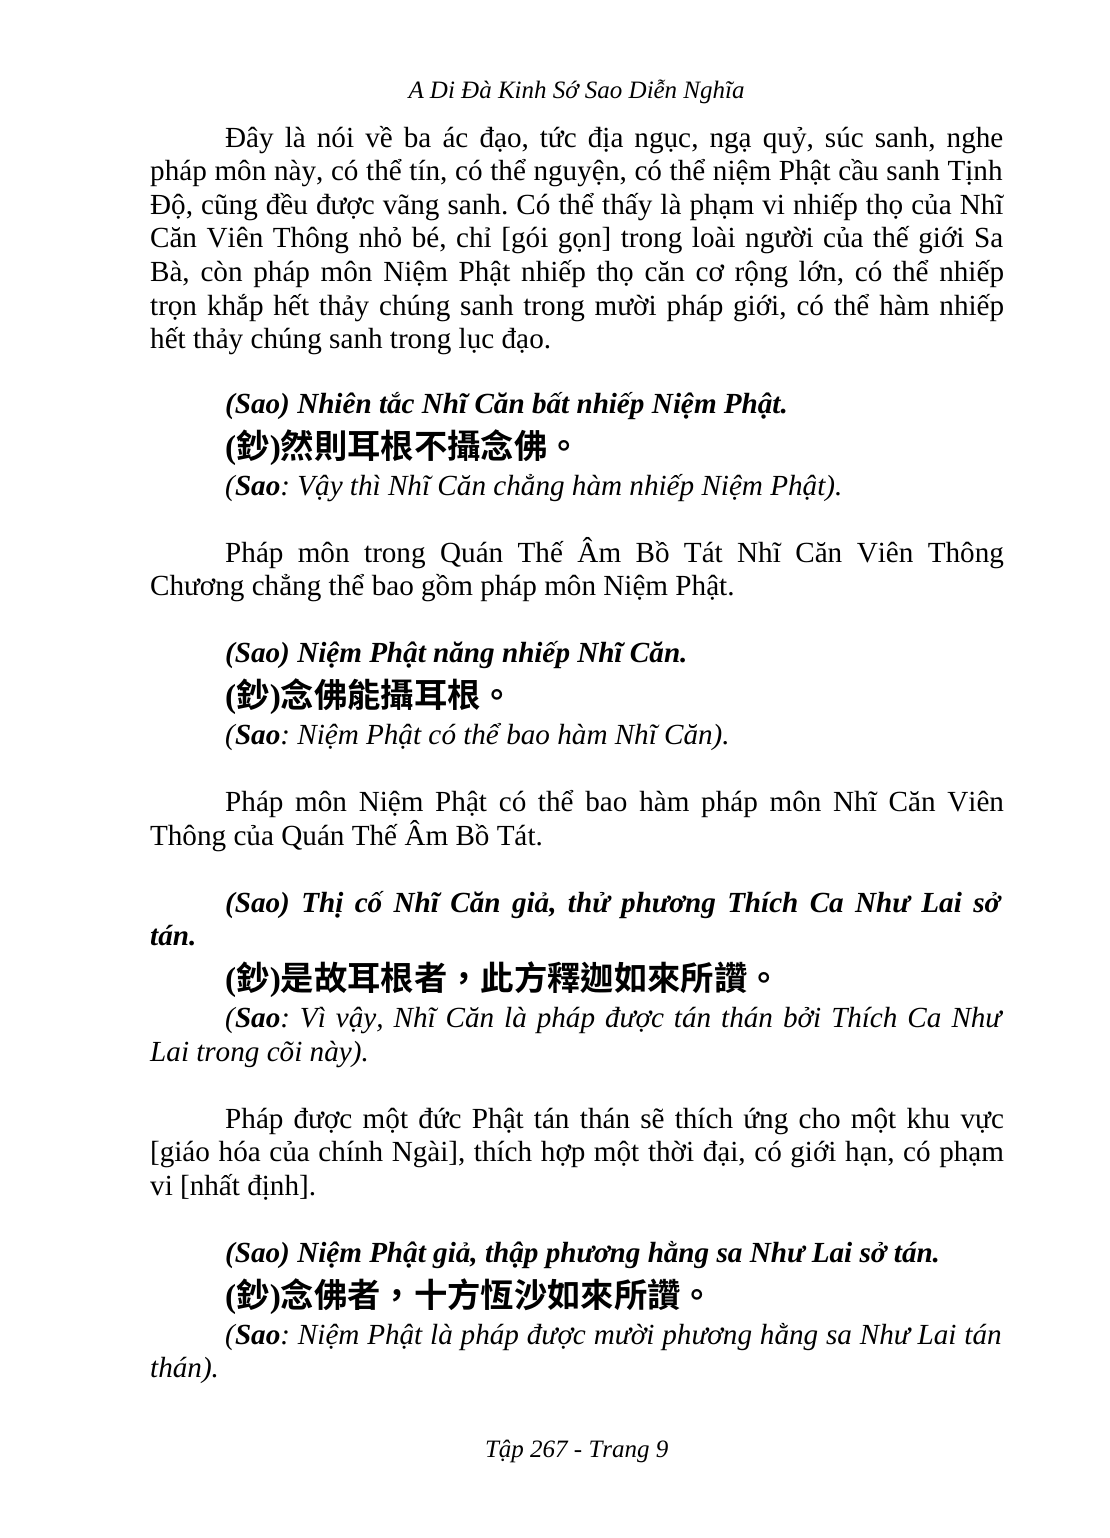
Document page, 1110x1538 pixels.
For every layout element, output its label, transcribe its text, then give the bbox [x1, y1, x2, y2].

text (Sao: Niệm Phật có thể bao hàm Nhĩ Căn). [150, 717, 1005, 751]
text Pháp môn Niệm Phật có thể bao hàm pháp môn Nhĩ Căn Viên Thông của Quán Thế Âm Bồ Tát. [150, 784, 1005, 851]
text (Sao: Niệm Phật là pháp được mười phương hằng sa Như Lai tán thán). [150, 1317, 1005, 1384]
text Pháp môn trong Quán Thế Âm Bồ Tát Nhĩ Căn Viên Thông Chương chẳng thể bao gồm pháp môn Niệm Phật. [150, 535, 1005, 602]
text (鈔)念佛能攝耳根。 [150, 669, 1005, 717]
text (Sao: Vậy thì Nhĩ Căn chẳng hàm nhiếp Niệm Phật). [150, 468, 1005, 501]
text Pháp được một đức Phật tán thán sẽ thích ứng cho một khu vực [giáo hóa của chính Ngài], thích hợp một thời đại, có giới hạn, có phạm vi [nhất định]. [150, 1101, 1005, 1201]
text (鈔)念佛者，十方恆沙如來所讚。 [150, 1268, 1005, 1317]
text Đây là nói về ba ác đạo, tức địa ngục, ngạ quỷ, súc sanh, nghe pháp môn này, có thể tín, có thể nguyện, có thể niệm Phật cầu sanh Tịnh Độ, cũng đều được vãng sanh. Có thể thấy là phạm vi nhiếp thọ của Nhĩ Căn Viên Thông nhỏ bé, chỉ [gói gọn] trong loài người của thế giới Sa Bà, còn pháp môn Niệm Phật nhiếp thọ căn cơ rộng lớn, có thể nhiếp trọn khắp hết thảy chúng sanh trong mười pháp giới, có thể hàm nhiếp hết thảy chúng sanh trong lục đạo. [150, 120, 1005, 355]
text (Sao) Nhiên tắc Nhĩ Căn bất nhiếp Niệm Phật. [150, 386, 1005, 419]
text (鈔)然則耳根不攝念佛。 [150, 419, 1005, 468]
text (Sao) Niệm Phật giả, thập phương hằng sa Như Lai sở tán. [150, 1235, 1005, 1268]
text (Sao: Vì vậy, Nhĩ Căn là pháp được tán thán bởi Thích Ca Như Lai trong cõi này). [150, 1000, 1005, 1067]
text (Sao) Niệm Phật năng nhiếp Nhĩ Căn. [150, 635, 1005, 669]
text (Sao) Thị cố Nhĩ Căn giả, thử phương Thích Ca Như Lai sở tán. [150, 885, 1005, 952]
text (鈔)是故耳根者，此方釋迦如來所讚。 [150, 952, 1005, 1000]
